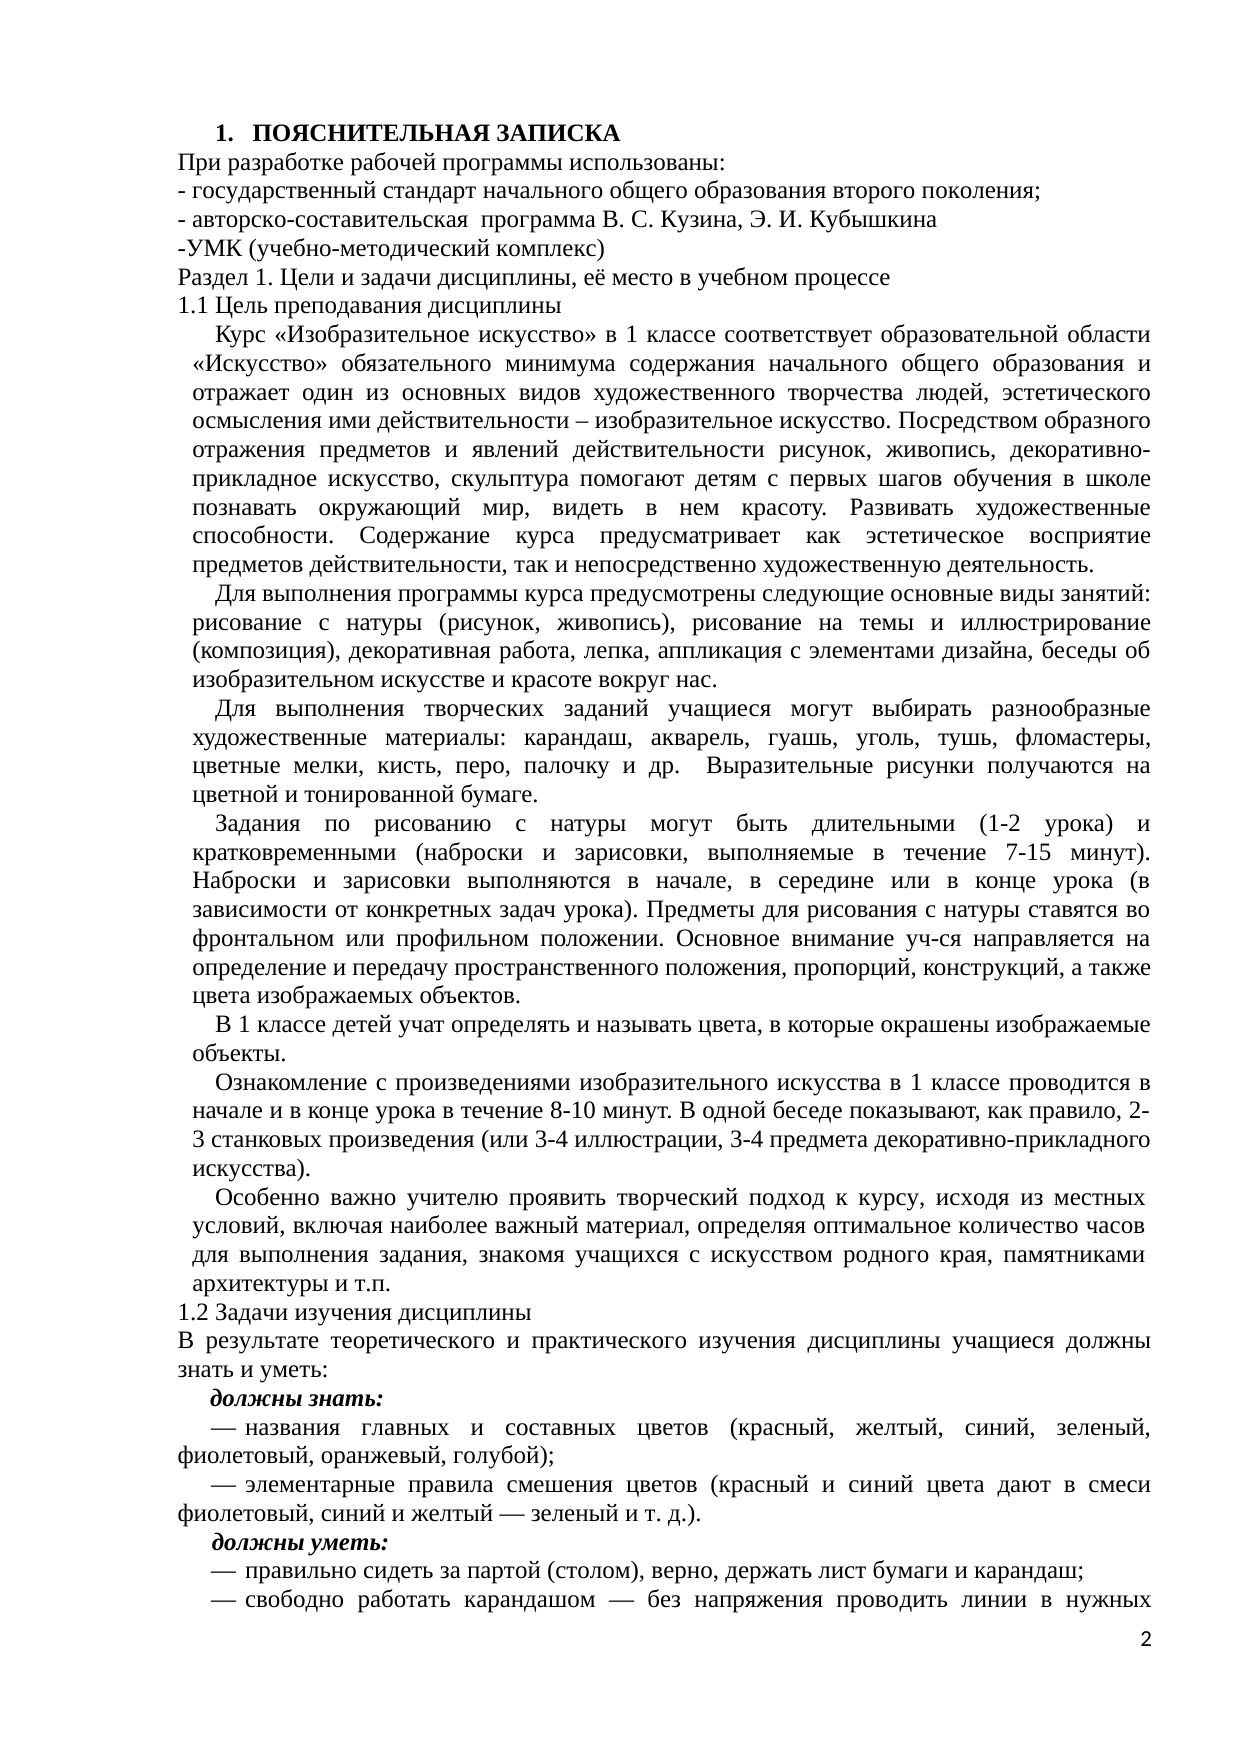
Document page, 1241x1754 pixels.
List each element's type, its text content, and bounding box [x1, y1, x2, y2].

text Для выполнения творческих заданий учащиеся могут выбирать разнообразные художественные материалы: карандаш, акварель, гуашь, уголь, тушь, фломастеры, цветные мелки, кисть, перо, палочку и др. Выразительные рисунки получаются на цветной и тонированной бумаге. [192, 693, 1152, 808]
list названия главных и составных цветов (красный, желтый, синий, зеленый, фиолетовый, оранжевый, голубой); [177, 1412, 1152, 1469]
list Цель преподавания дисциплины [177, 291, 1152, 319]
text Для выполнения программы курса предусмотрены следующие основные виды занятий: рисование с натуры (рисунок, живопись), рисование на темы и иллюстрирование (композиция), декоративная работа, лепка, аппликация с элементами дизайна, беседы об изобразительном искусстве и красоте вокруг нас. [192, 578, 1152, 693]
list элементарные правила смешения цветов (красный и синий цвета дают в смеси фиолетовый, синий и желтый — зеленый и т. д.). [177, 1469, 1151, 1527]
text - государственный стандарт начального общего образования второго поколения; [177, 176, 1152, 204]
text Ознакомление с произведениями изобразительного искусства в 1 классе проводится в начале и в конце урока в течение 8-10 минут. В одной беседе показывают, как правило, 2-3 станковых произведения (или 3-4 иллюстрации, 3-4 предмета декоративно-прикладного искусства). [192, 1067, 1152, 1182]
text В 1 классе детей учат определять и называть цвета, в которые окрашены изображаемые объекты. [192, 1009, 1152, 1067]
text -УМК (учебно-методический комплекс) [177, 233, 1152, 262]
list Задачи изучения дисциплины [177, 1297, 1152, 1326]
text Задания по рисованию с натуры могут быть длительными (1-2 урока) и кратковременными (наброски и зарисовки, выполняемые в течение 7-15 минут). Наброски и зарисовки выполняются в начале, в середине или в конце урока (в зависимости от конкретных задач урока). Предметы для рисования с натуры ставятся во фронтальном или профильном положении. Основное внимание уч-ся направляется на определение и передачу пространственного положения, пропорций, конструкций, а также цвета изображаемых объектов. [192, 808, 1152, 1009]
text - авторско-составительская программа В. С. Кузина, Э. И. Кубышкина [177, 204, 1152, 233]
text должны знать: [210, 1383, 1152, 1412]
text В результате теоретического и практического изучения дисциплины учащиеся должны знать и уметь: [177, 1326, 1152, 1383]
text должны уметь: [212, 1527, 1152, 1556]
text При разработке рабочей программы использованы: [177, 147, 1152, 176]
list правильно сидеть за партой (столом), верно, держать лист бумаги и карандаш; [177, 1556, 1152, 1584]
list Особенно важно учителю проявить творческий подход к курсу, исходя из местных условий, включая наиболее важный материал, определяя оптимальное количество часов для выполнения задания, знакомя учащихся с искусством родного края, памятниками архитектуры и т.п. [192, 1182, 1146, 1297]
text Курс «Изобразительное искусство» в 1 классе соответствует образовательной области «Искусство» обязательного минимума содержания начального общего образования и отражает один из основных видов художественного творчества людей, эстетического осмысления ими действительности – изобразительное искусство. Посредством образного отражения предметов и явлений действительности рисунок, живопись, декоративно-прикладное искусство, скульптура помогают детям с первых шагов обучения в школе познавать окружающий мир, видеть в нем красоту. Развивать художественные способности. Содержание курса предусматривает как эстетическое восприятие предметов действительности, так и непосредственно художественную деятельность. [192, 319, 1152, 578]
list ПОЯСНИТЕЛЬНАЯ ЗАПИСКА [215, 118, 1152, 147]
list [177, 1584, 1152, 1613]
text Раздел 1. Цели и задачи дисциплины, её место в учебном процессе [177, 262, 1152, 291]
